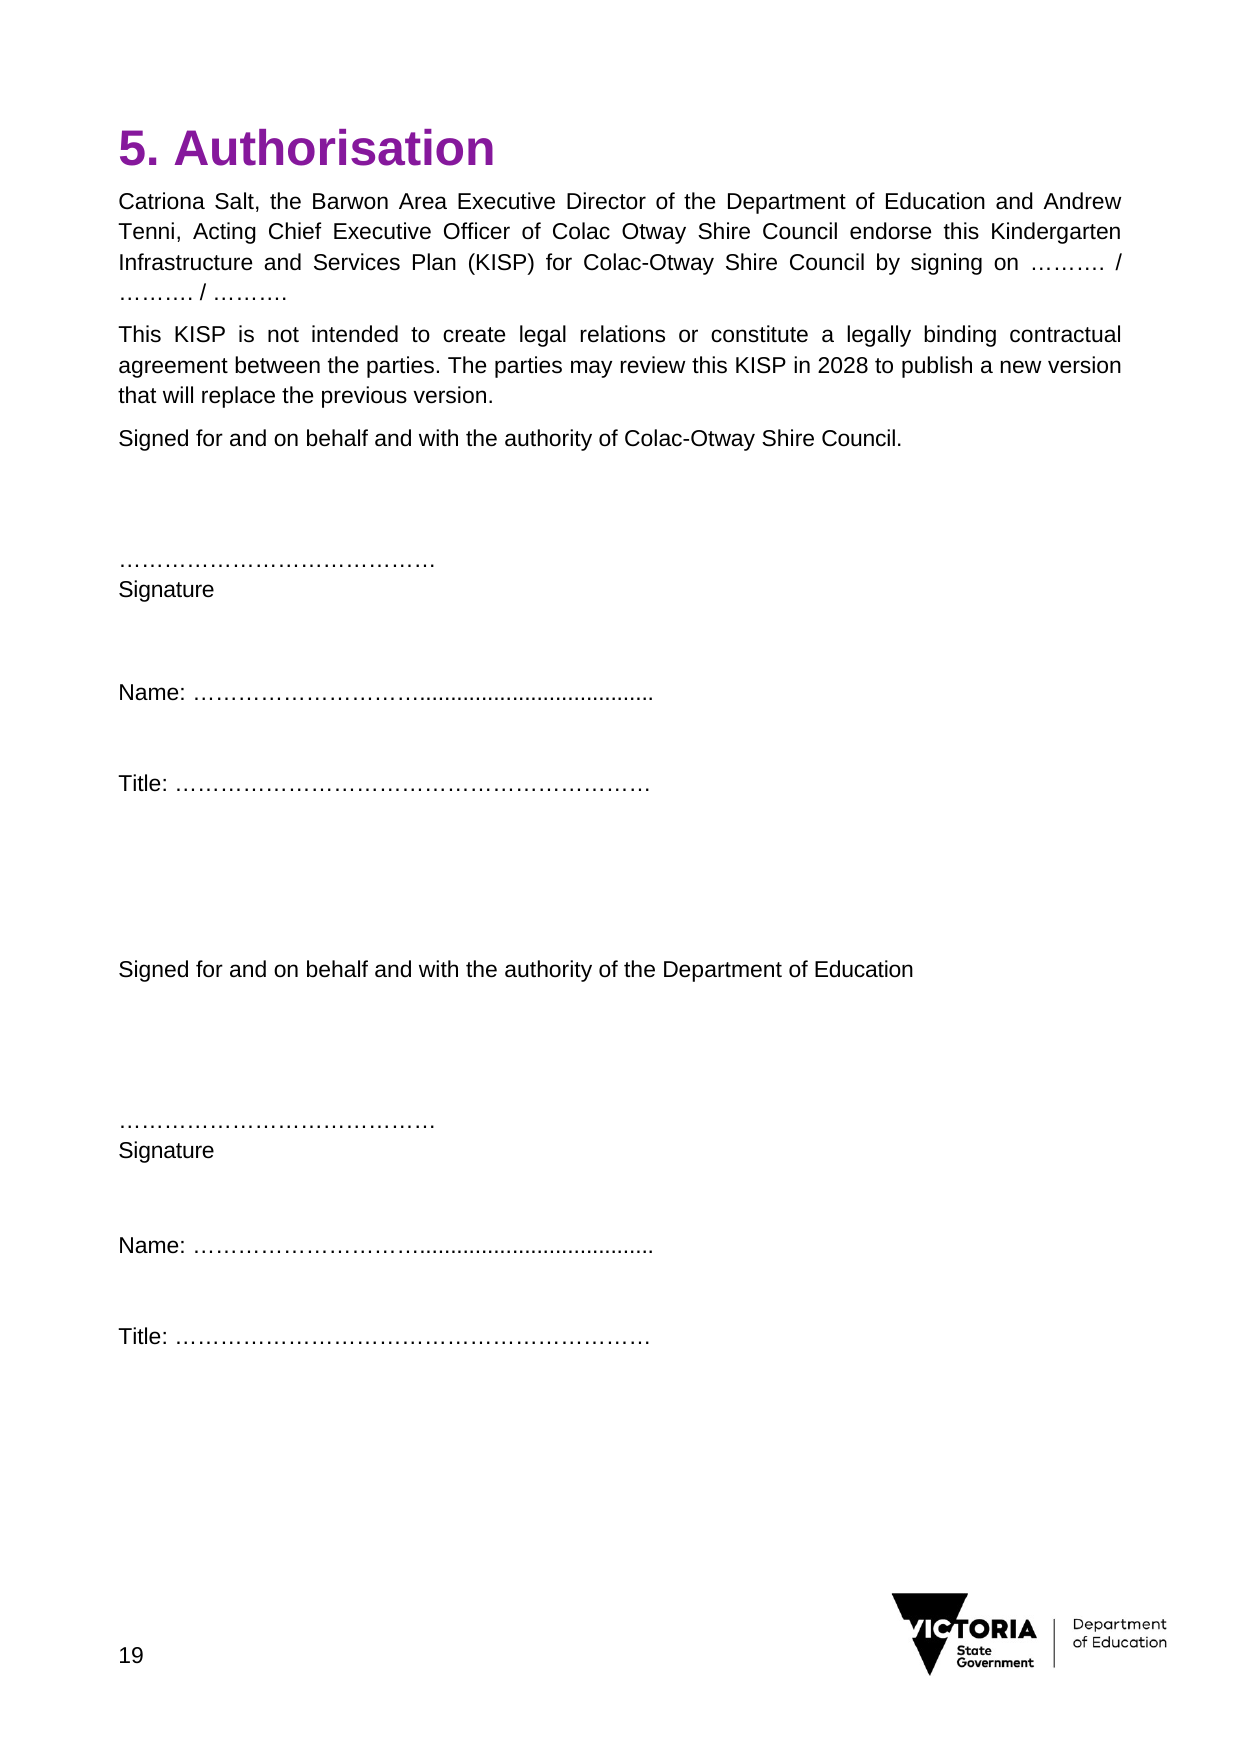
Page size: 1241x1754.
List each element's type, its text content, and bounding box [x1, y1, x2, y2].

picture [891, 1593, 1167, 1676]
text Signed for and on behalf and with the authority of Colac-Otway Shire Council. [118, 424, 1186, 451]
subtitle 5. Authorisation [118, 118, 1186, 176]
text This KISP is not intended to create legal relations or constitute a legally binding contractual agreement between the parties. The parties may review this KISP in 2028 to publish a new version that will replace the previous version. [118, 321, 1122, 408]
text Name: …………………………...................................... [118, 679, 1186, 705]
text Name: …………………………...................................... [118, 1232, 1186, 1259]
text Signed for and on behalf and with the authority of the Department of Education [118, 956, 1186, 982]
text Title: ……………………………………………………… [118, 770, 1186, 796]
text Catriona Salt, the Barwon Area Executive Director of the Department of Education and Andrew Tenni, Acting Chief Executive Officer of Colac Otway Shire Council endorse this Kindergarten Infrastructure and Services Plan (KISP) for Colac-Otway Shire Council by signing on ………. / ………. / ………. [118, 188, 1122, 305]
text Title: ……………………………………………………… [118, 1323, 1186, 1349]
text …………………………………… [118, 1107, 1186, 1133]
text Signature [118, 1137, 1186, 1164]
text Signature [118, 576, 1186, 602]
text …………………………………… [118, 546, 1186, 572]
